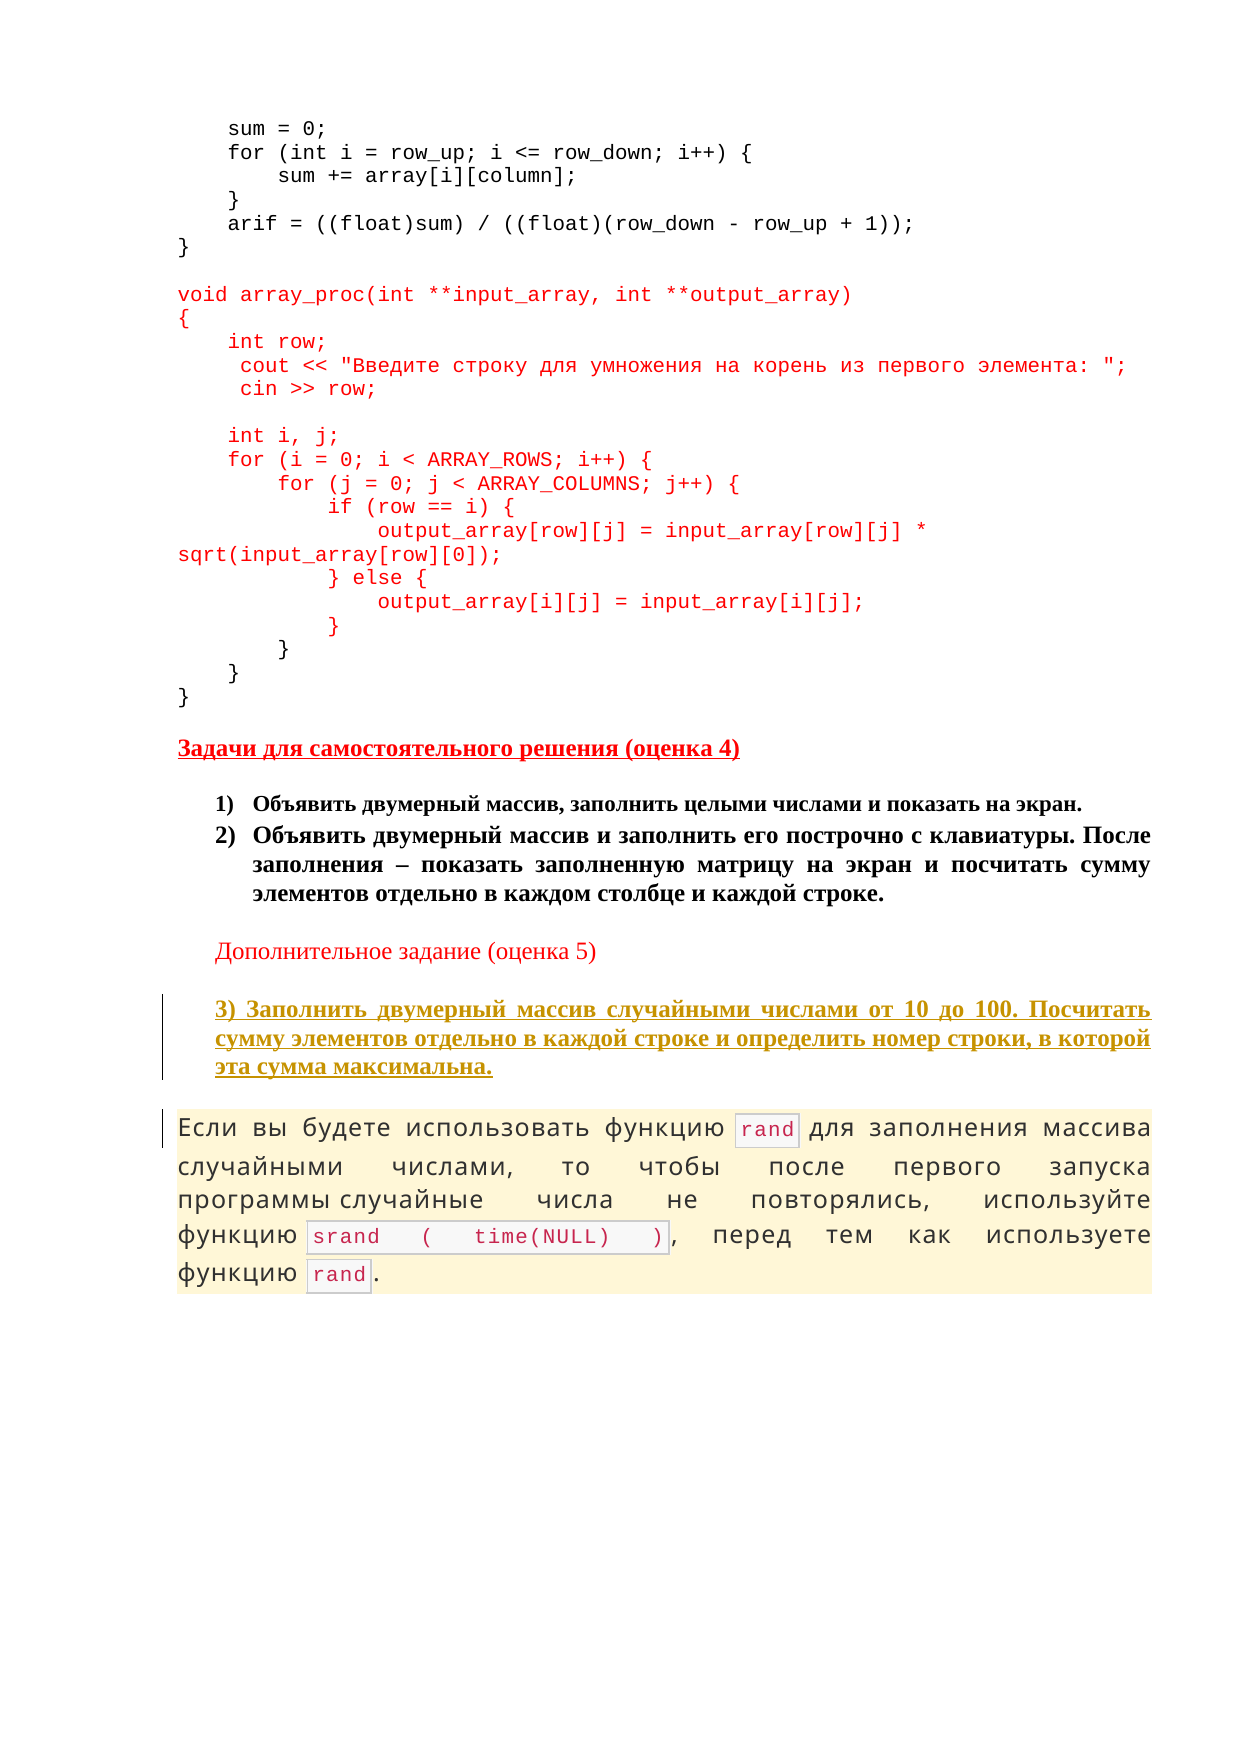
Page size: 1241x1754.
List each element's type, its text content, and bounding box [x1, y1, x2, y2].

text for (int i = row_up; i <= row_down; i++) { [177, 142, 1152, 165]
text int i, j; [177, 426, 1152, 449]
text } [177, 615, 1152, 638]
list Объявить двумерный массив и заполнить его построчно с клавиатуры. После заполнения – показать заполненную матрицу на экран и посчитать сумму элементов отдельно в каждом столбце и каждой строке. [215, 821, 1152, 907]
text Если вы будете использовать функцию rand для заполнения массива случайными числами, то чтобы после первого запуска программы случайные числа не повторялись, используйте функцию srand ( time(NULL) ), перед тем как используете функцию rand. [177, 1109, 1152, 1294]
text void array_proc(int **input_array, int **output_array) [177, 284, 1152, 307]
text } [177, 236, 1152, 260]
text if (row == i) { [177, 496, 1152, 520]
text } [177, 638, 1152, 662]
text int row; [177, 331, 1152, 354]
text { [177, 307, 1152, 331]
text cout << "Введите строку для умножения на корень из первого элемента: "; [177, 354, 1152, 378]
text arif = ((float)sum) / ((float)(row_down - row_up + 1)); [177, 213, 1152, 236]
text Дополнительное задание (оценка 5) [215, 936, 1152, 965]
text for (j = 0; j < ARRAY_COLUMNS; j++) { [177, 473, 1152, 496]
text cin >> row; [177, 378, 1152, 402]
text } [177, 686, 1152, 709]
list Объявить двумерный массив, заполнить целыми числами и показать на экран. [215, 790, 1152, 817]
text Задачи для самостоятельного решения (оценка 4) [177, 733, 1152, 762]
text output_array[row][j] = input_array[row][j] * sqrt(input_array[row][0]); [177, 520, 1152, 567]
text } else { [177, 567, 1152, 591]
text output_array[i][j] = input_array[i][j]; [177, 591, 1152, 615]
text for (i = 0; i < ARRAY_ROWS; i++) { [177, 449, 1152, 473]
text } [177, 189, 1152, 213]
text } [177, 662, 1152, 686]
text sum = 0; [177, 118, 1152, 142]
text sum += array[i][column]; [177, 165, 1152, 189]
